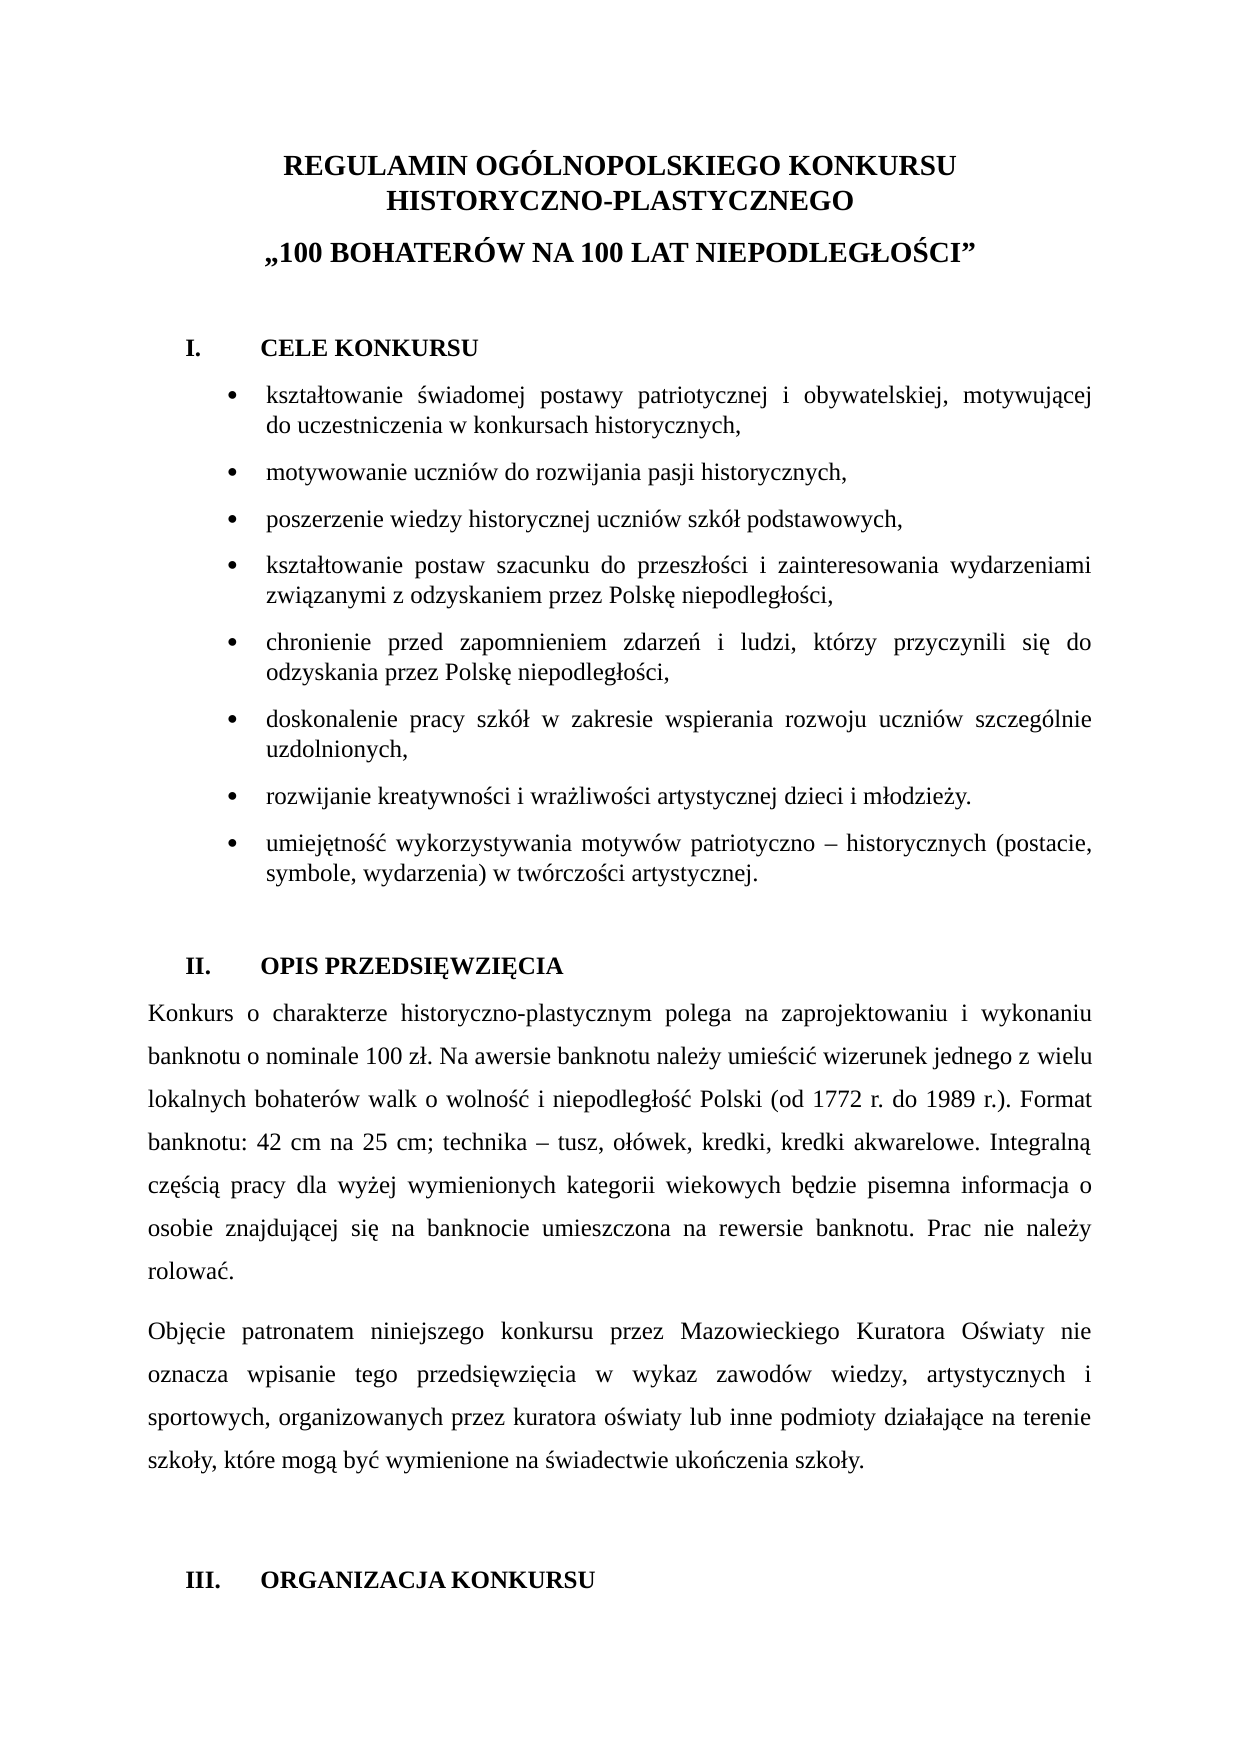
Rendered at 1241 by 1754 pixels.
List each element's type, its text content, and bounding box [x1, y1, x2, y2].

list ORGANIZACJA KONKURSU [185, 1565, 1093, 1594]
text REGULAMIN OGÓLNOPOLSKIEGO KONKURSU HISTORYCZNO-PLASTYCZNEGO [148, 148, 1093, 216]
list OPIS PRZEDSIĘWZIĘCIA [185, 951, 1093, 979]
list doskonalenie pracy szkół w zakresie wspierania rozwoju uczniów szczególnie uzdolnionych, [228, 704, 1093, 763]
list motywowanie uczniów do rozwijania pasji historycznych, [228, 457, 1093, 486]
text Objęcie patronatem niniejszego konkursu przez Mazowieckiego Kuratora Oświaty nie oznacza wpisanie tego przedsięwzięcia w wykaz zawodów wiedzy, artystycznych i sportowych, organizowanych przez kuratora oświaty lub inne podmioty działające na terenie szkoły, które mogą być wymienione na świadectwie ukończenia szkoły. [148, 1316, 1093, 1474]
list CELE KONKURSU [185, 333, 1093, 362]
list kształtowanie postaw szacunku do przeszłości i zainteresowania wydarzeniami związanymi z odzyskaniem przez Polskę niepodległości, [228, 551, 1093, 609]
list kształtowanie świadomej postawy patriotycznej i obywatelskiej, motywującej do uczestniczenia w konkursach historycznych, [228, 380, 1093, 439]
text „100 BOHATERÓW NA 100 LAT NIEPODLEGŁOŚCI” [148, 235, 1093, 268]
list poszerzenie wiedzy historycznej uczniów szkół podstawowych, [228, 504, 1093, 532]
list chronienie przed zapomnieniem zdarzeń i ludzi, którzy przyczynili się do odzyskania przez Polskę niepodległości, [228, 627, 1093, 686]
list rozwijanie kreatywności i wrażliwości artystycznej dzieci i młodzieży. [228, 781, 1093, 810]
list umiejętność wykorzystywania motywów patriotyczno – historycznych (postacie, symbole, wydarzenia) w twórczości artystycznej. [228, 828, 1093, 887]
text Konkurs o charakterze historyczno-plastycznym polega na zaprojektowaniu i wykonaniu banknotu o nominale 100 zł. Na awersie banknotu należy umieścić wizerunek jednego z wielu lokalnych bohaterów walk o wolność i niepodległość Polski (od 1772 r. do 1989 r.). Format banknotu: 42 cm na 25 cm; technika – tusz, ołówek, kredki, kredki akwarelowe. Integralną częścią pracy dla wyżej wymienionych kategorii wiekowych będzie pisemna informacja o osobie znajdującej się na banknocie umieszczona na rewersie banknotu. Prac nie należy rolować. [148, 998, 1093, 1285]
